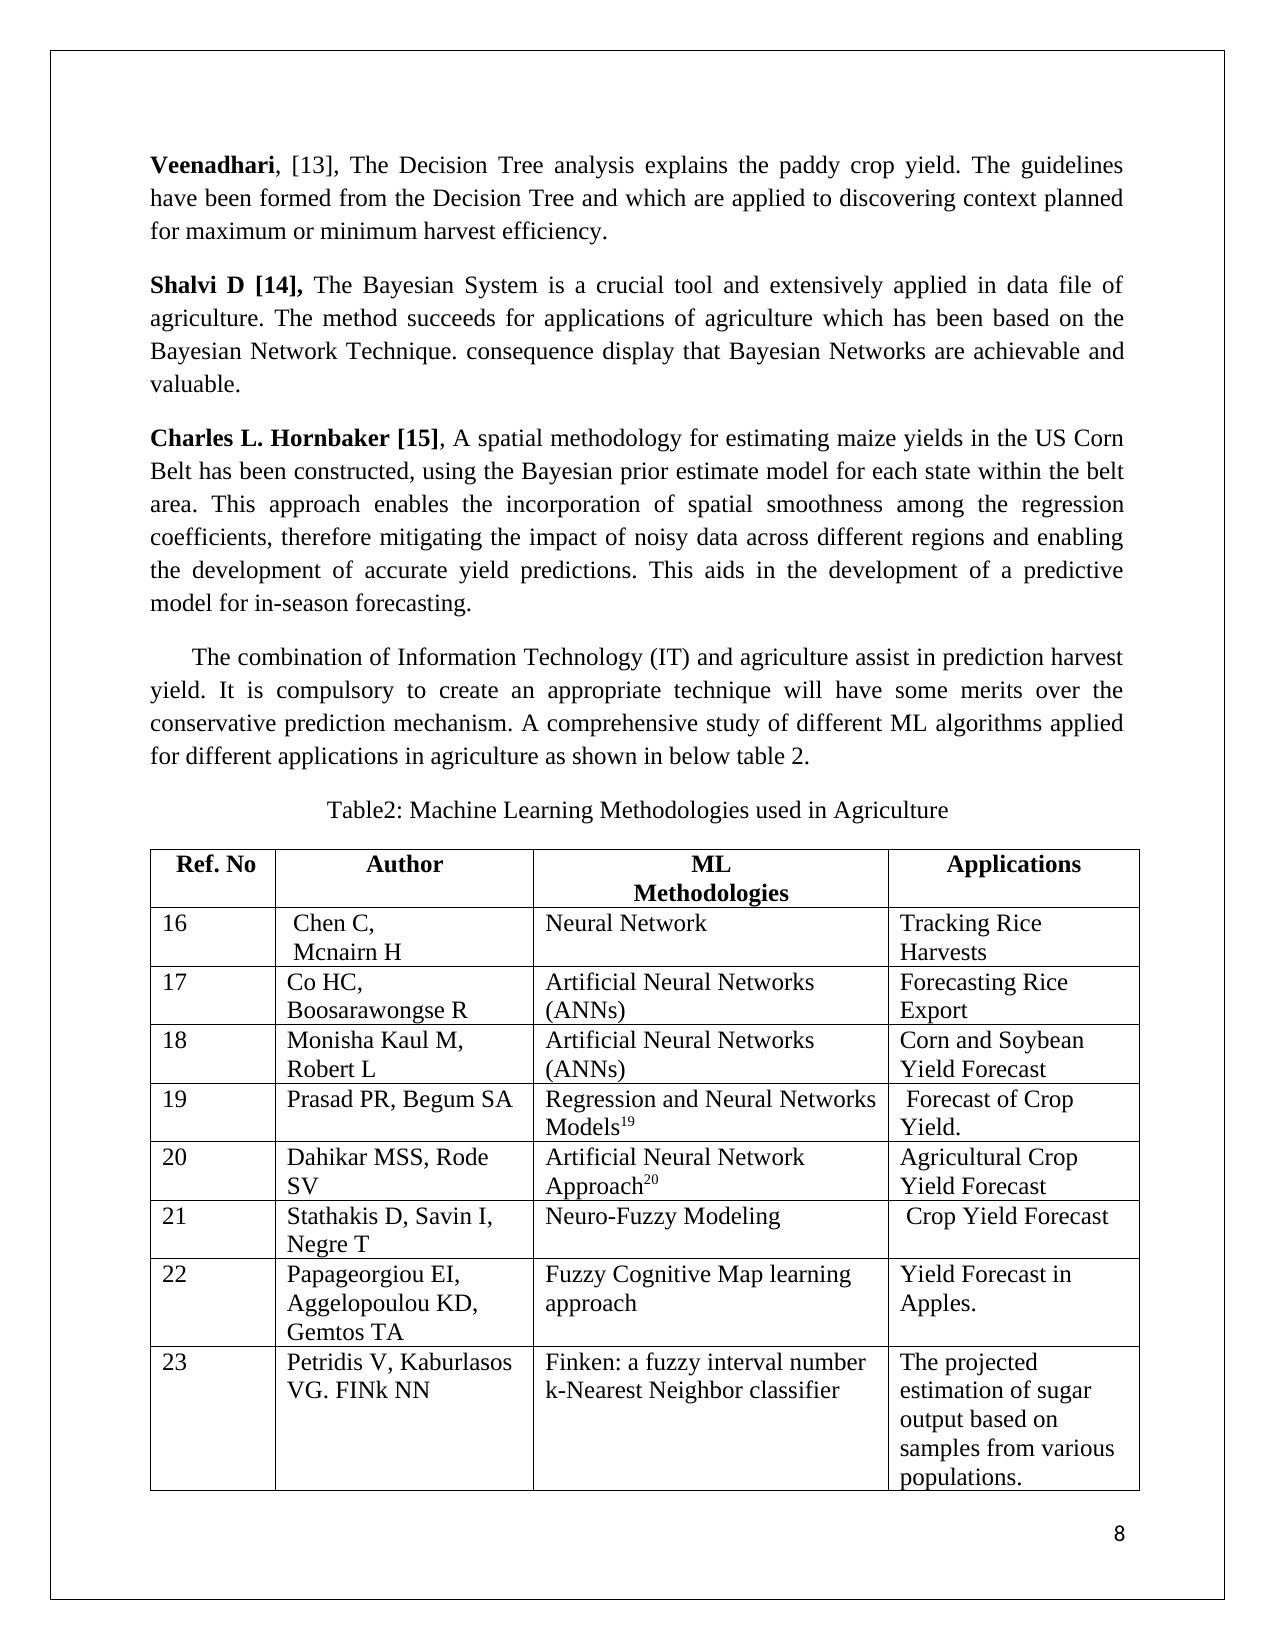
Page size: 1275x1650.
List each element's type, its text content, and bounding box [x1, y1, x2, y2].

table_cell Forecast of Crop Yield. [889, 1084, 1139, 1141]
table_cell The projected estimation of sugar output based on samples from various populations. [889, 1347, 1139, 1490]
table_header Ref. No [151, 850, 275, 907]
table_cell 18 [151, 1025, 275, 1083]
table_cell Prasad PR, Begum SA [276, 1084, 533, 1141]
text Shalvi D [14], The Bayesian System is a crucial tool and extensively applied in data file of agriculture. The method succeeds for applications of agriculture which has been based on the Bayesian Network Technique. consequence display that Bayesian Networks are achievable and valuable. [150, 270, 1125, 398]
table_cell Stathakis D, Savin I, Negre T [276, 1201, 533, 1258]
text The combination of Information Technology (IT) and agriculture assist in prediction harvest yield. It is compulsory to create an appropriate technique will have some merits over the conservative prediction mechanism. A comprehensive study of different ML algorithms applied for different applications in agriculture as shown in below table 2. [150, 642, 1125, 769]
table_cell Monisha Kaul M, Robert L [276, 1025, 533, 1083]
table_cell Co HC, Boosarawongse R [276, 967, 533, 1024]
table_header Applications [889, 850, 1139, 907]
table_cell Artificial Neural Network Approach20 [534, 1142, 888, 1200]
table_header ML Methodologies [534, 850, 888, 907]
table_cell 17 [151, 967, 275, 1024]
table_cell Finken: a fuzzy interval number k-Nearest Neighbor classifier [534, 1347, 888, 1490]
table_cell Artificial Neural Networks (ANNs) [534, 967, 888, 1024]
table_cell Corn and Soybean Yield Forecast [889, 1025, 1139, 1083]
table_cell 21 [151, 1201, 275, 1258]
table_cell Forecasting Rice Export [889, 967, 1139, 1024]
table_cell Tracking Rice Harvests [889, 908, 1139, 966]
table_cell Chen C, Mcnairn H [276, 908, 533, 966]
table_cell Agricultural Crop Yield Forecast [889, 1142, 1139, 1200]
table_cell Yield Forecast in Apples. [889, 1259, 1139, 1346]
text Charles L. Hornbaker [15], A spatial methodology for estimating maize yields in the US Corn Belt has been constructed, using the Bayesian prior estimate model for each state within the belt area. This approach enables the incorporation of spatial smoothness among the regression coefficients, therefore mitigating the impact of noisy data across different regions and enabling the development of accurate yield predictions. This aids in the development of a predictive model for in-season forecasting. [150, 423, 1125, 617]
table_header Author [276, 850, 533, 907]
table_cell 23 [151, 1347, 275, 1490]
table_cell Neuro-Fuzzy Modeling [534, 1201, 888, 1258]
table_cell Crop Yield Forecast [889, 1201, 1139, 1258]
table_cell Petridis V, Kaburlasos VG. FINk NN [276, 1347, 533, 1490]
text Table2: Machine Learning Methodologies used in Agriculture [150, 795, 1125, 823]
table_cell Dahikar MSS, Rode SV [276, 1142, 533, 1200]
table_cell Regression and Neural Networks Models19 [534, 1084, 888, 1141]
table_cell 19 [151, 1084, 275, 1141]
table_cell Neural Network [534, 908, 888, 966]
table_cell 22 [151, 1259, 275, 1346]
table_cell Papageorgiou EI, Aggelopoulou KD, Gemtos TA [276, 1259, 533, 1346]
table_cell 16 [151, 908, 275, 966]
table_cell 20 [151, 1142, 275, 1200]
text Veenadhari, [13], The Decision Tree analysis explains the paddy crop yield. The guidelines have been formed from the Decision Tree and which are applied to discovering context planned for maximum or minimum harvest efficiency. [150, 150, 1125, 245]
table_cell Fuzzy Cognitive Map learning approach [534, 1259, 888, 1346]
table_cell Artificial Neural Networks (ANNs) [534, 1025, 888, 1083]
